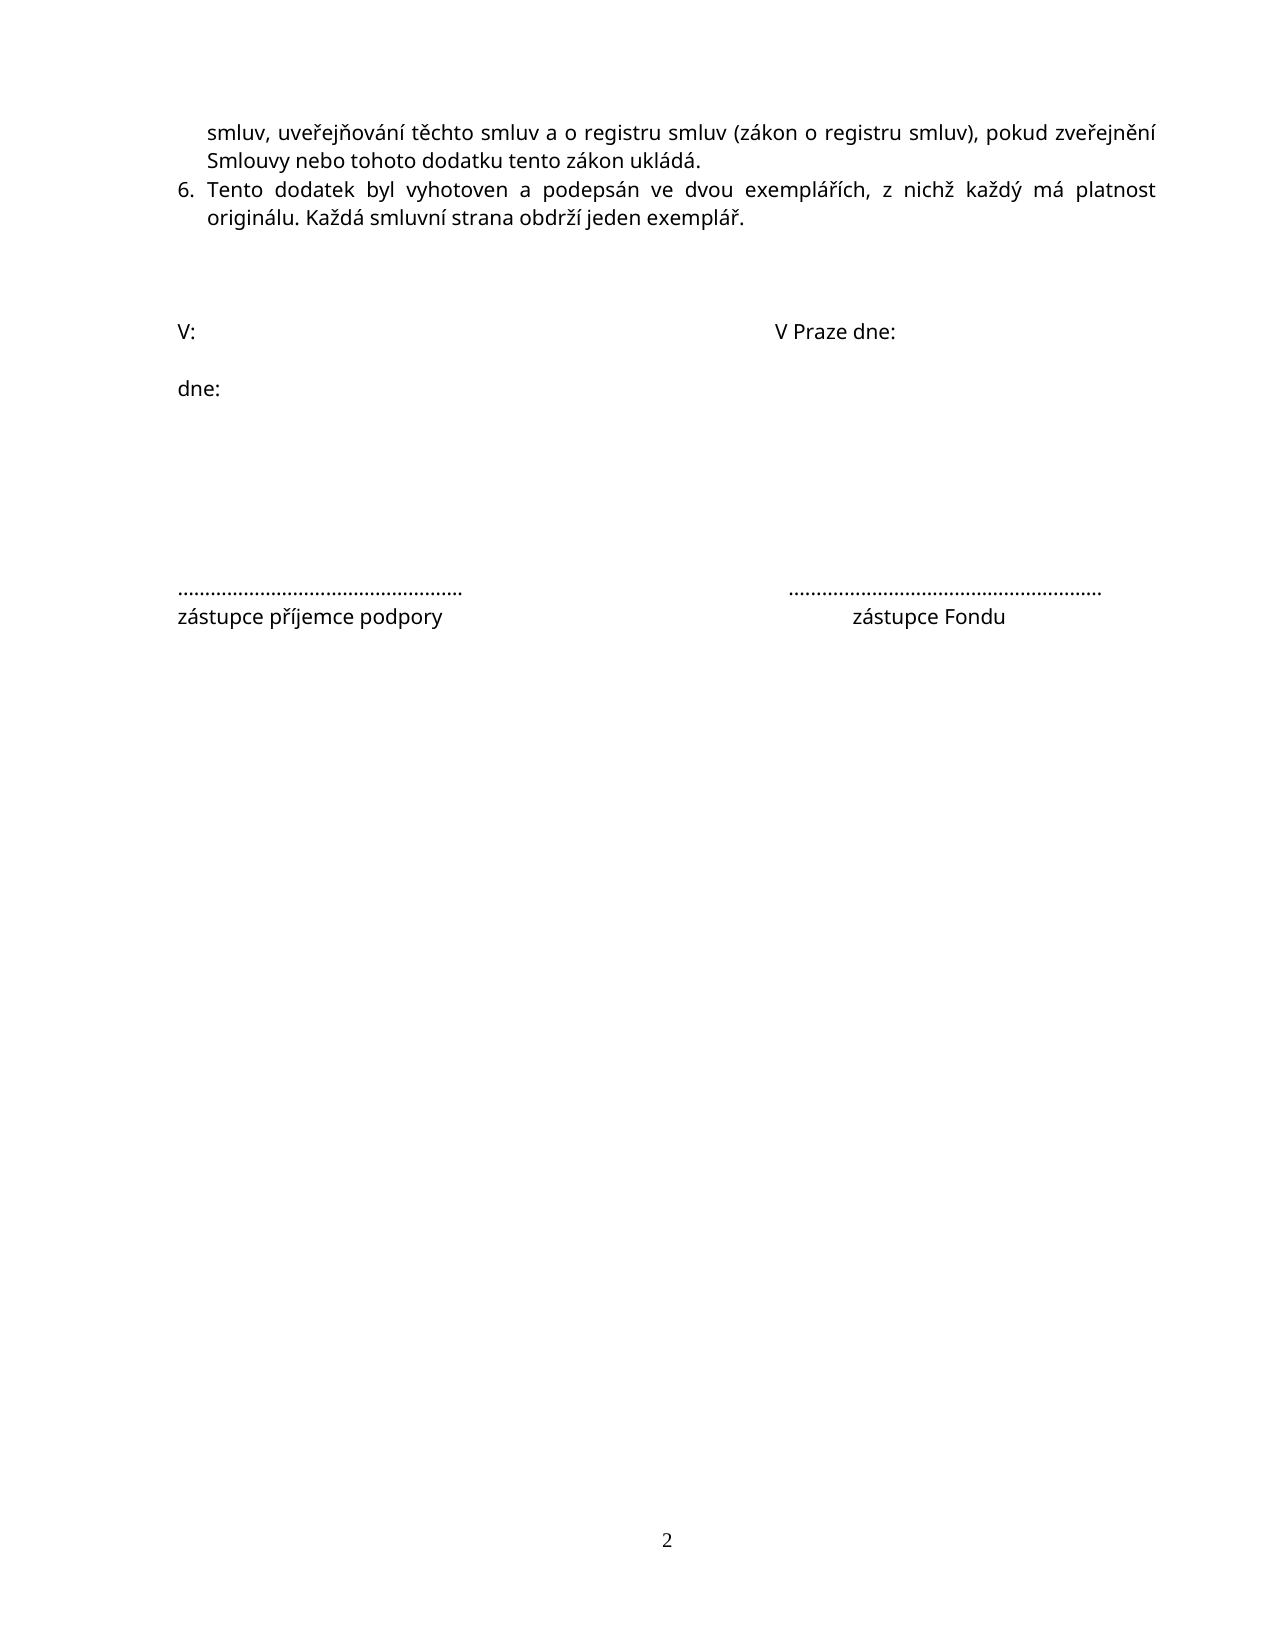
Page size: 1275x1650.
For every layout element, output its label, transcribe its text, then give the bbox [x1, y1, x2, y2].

text dne: [177, 374, 1157, 402]
text V: V Praze dne: [177, 317, 1157, 346]
text ……………………………………………. ...............…………………………………… [177, 573, 1157, 602]
list Tento dodatek byl vyhotoven a podepsán ve dvou exemplářích, z nichž každý má platnost originálu. Každá smluvní strana obdrží jeden exemplář. [177, 175, 1157, 232]
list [177, 118, 1157, 175]
text zástupce příjemce podpory zástupce Fondu [177, 602, 1157, 630]
